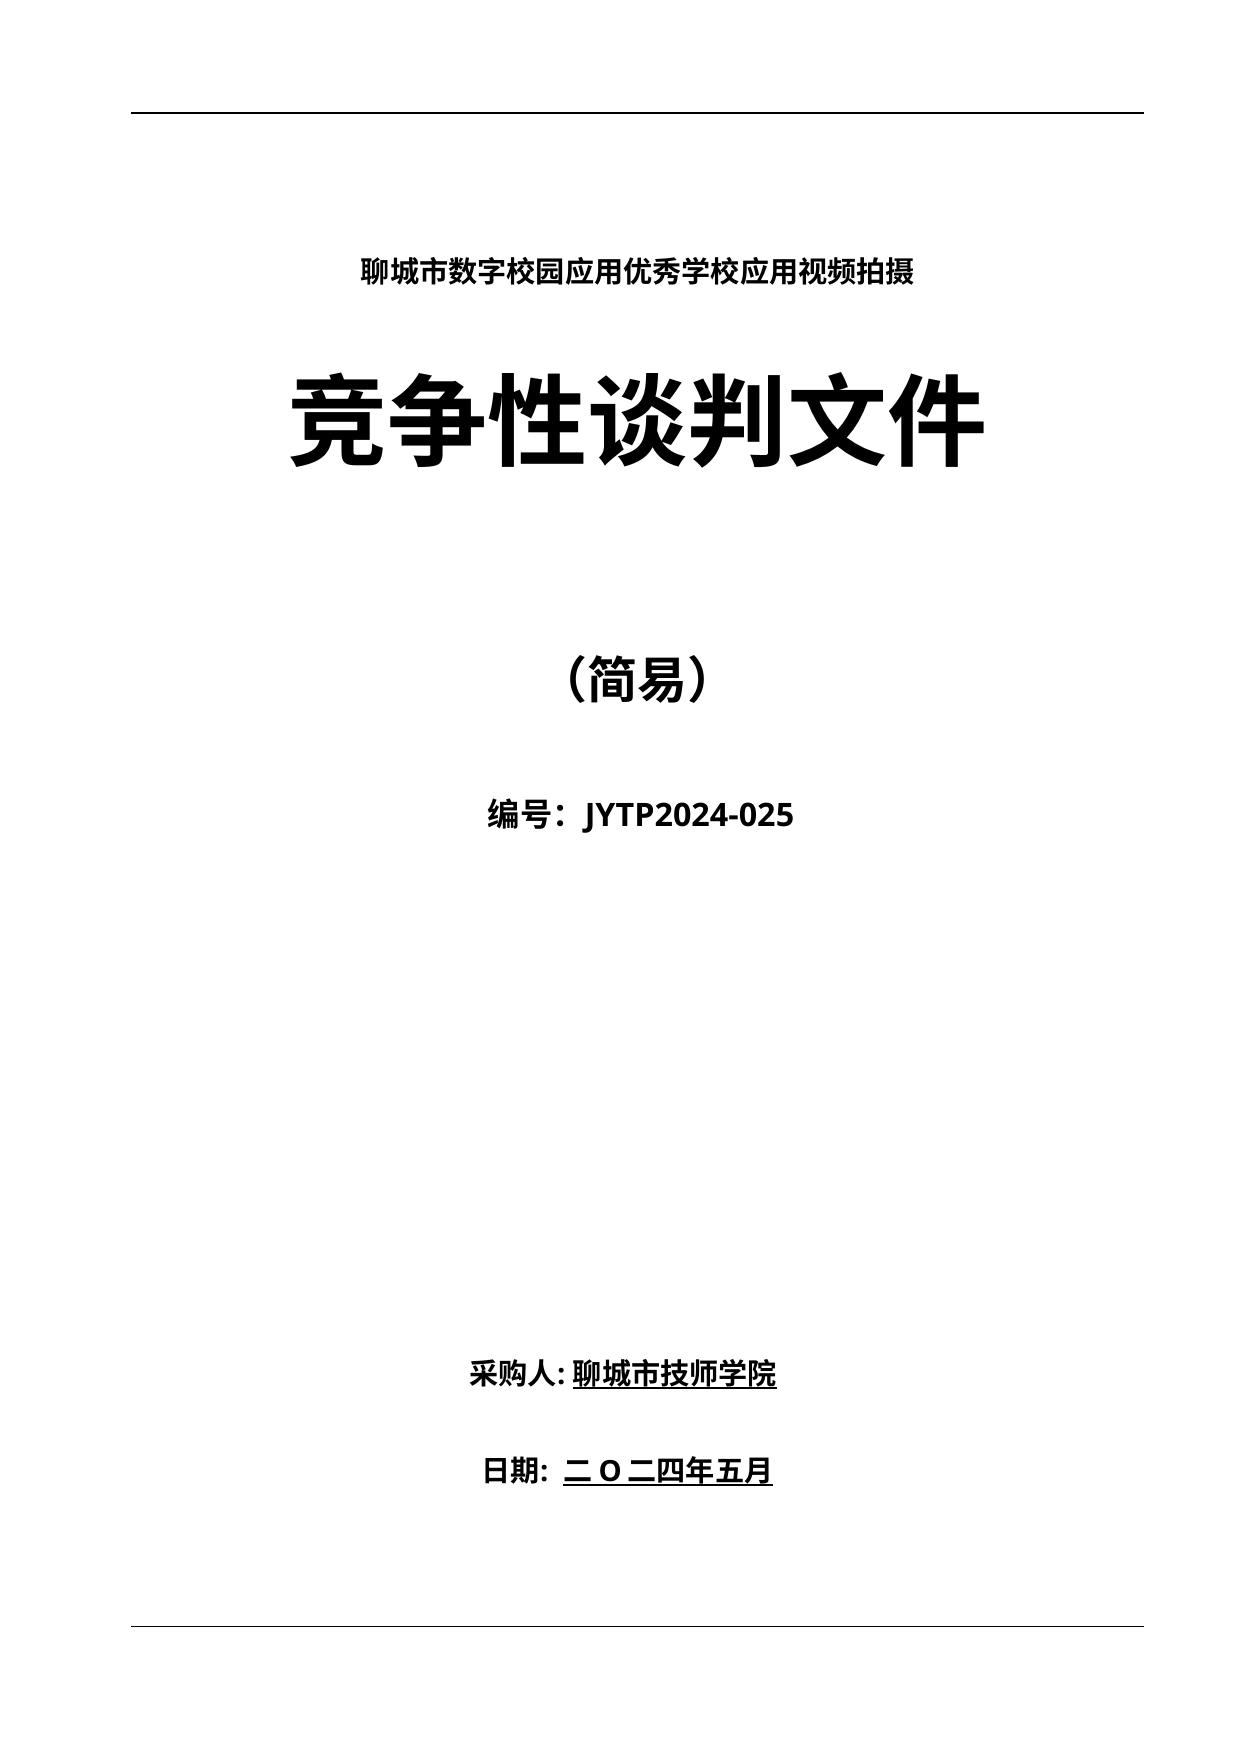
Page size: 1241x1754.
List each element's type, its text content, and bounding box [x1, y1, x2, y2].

text 聊城市数字校园应用优秀学校应用视频拍摄 [131, 249, 1144, 291]
text 采购人: 聊城市技师学院. [131, 1345, 1123, 1399]
text 日期: 二O二四年五月 [131, 1442, 1123, 1496]
text 编号：JYTP2024-025 [131, 786, 1144, 840]
text （简易） [131, 641, 1144, 713]
text 竞争性谈判文件 [131, 333, 1144, 496]
